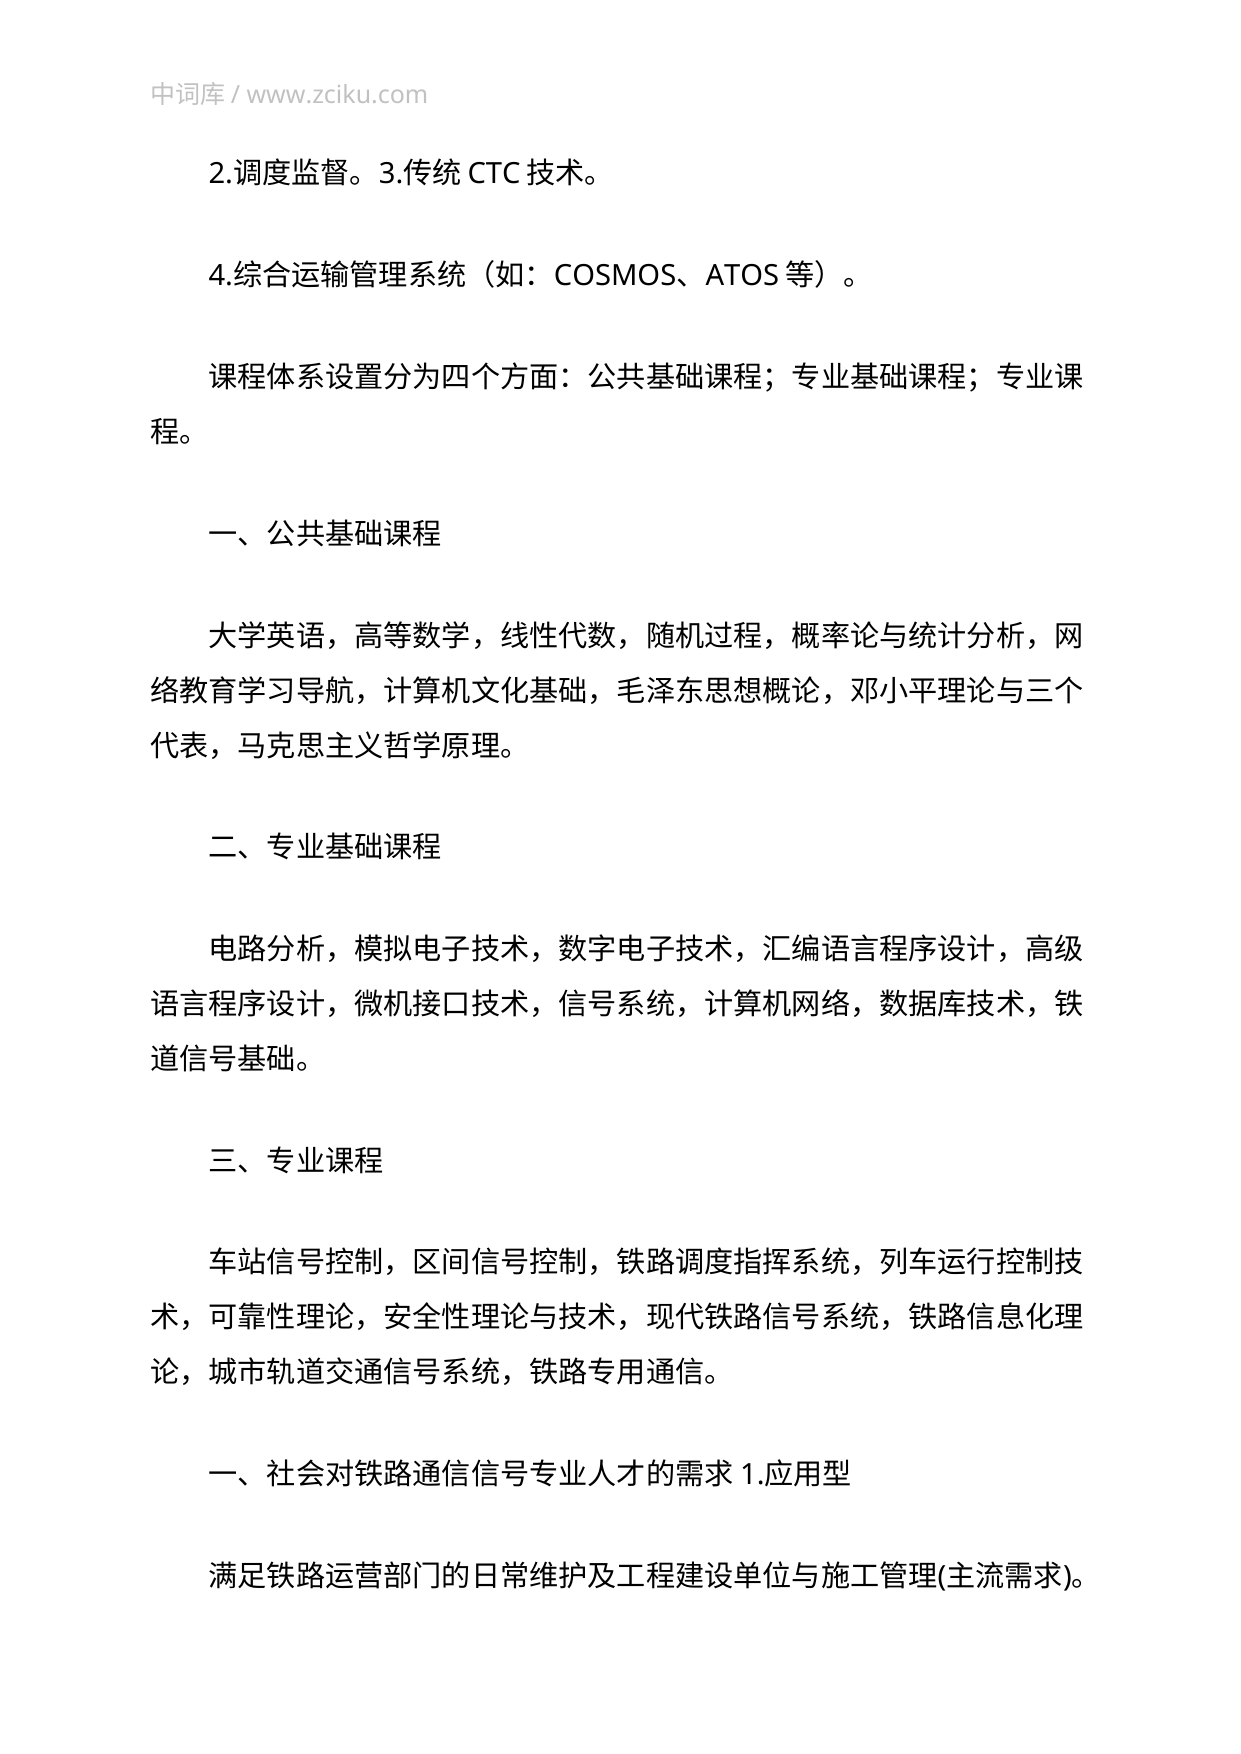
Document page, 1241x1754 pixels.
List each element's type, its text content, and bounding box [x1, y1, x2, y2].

text 二、专业基础课程 [150, 824, 1090, 866]
text 4.综合运输管理系统（如：COSMOS、ATOS等）。 [150, 252, 1090, 294]
text 2.调度监督。3.传统CTC技术。 [150, 150, 1090, 192]
text 电路分析，模拟电子技术，数字电子技术，汇编语言程序设计，高级语言程序设计，微机接口技术，信号系统，计算机网络，数据库技术，铁道信号基础。 [150, 926, 1090, 1078]
text 一、公共基础课程 [150, 511, 1090, 553]
text 三、专业课程 [150, 1137, 1090, 1179]
text 一、社会对铁路通信信号专业人才的需求 1.应用型 [150, 1451, 1090, 1493]
text 大学英语，高等数学，线性代数，随机过程，概率论与统计分析，网络教育学习导航，计算机文化基础，毛泽东思想概论，邓小平理论与三个代表，马克思主义哲学原理。 [150, 612, 1090, 764]
text 车站信号控制，区间信号控制，铁路调度指挥系统，列车运行控制技术，可靠性理论，安全性理论与技术，现代铁路信号系统，铁路信息化理论，城市轨道交通信号系统，铁路专用通信。 [150, 1239, 1090, 1391]
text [150, 1553, 1090, 1595]
text 课程体系设置分为四个方面：公共基础课程；专业基础课程；专业课程。 [150, 354, 1090, 451]
